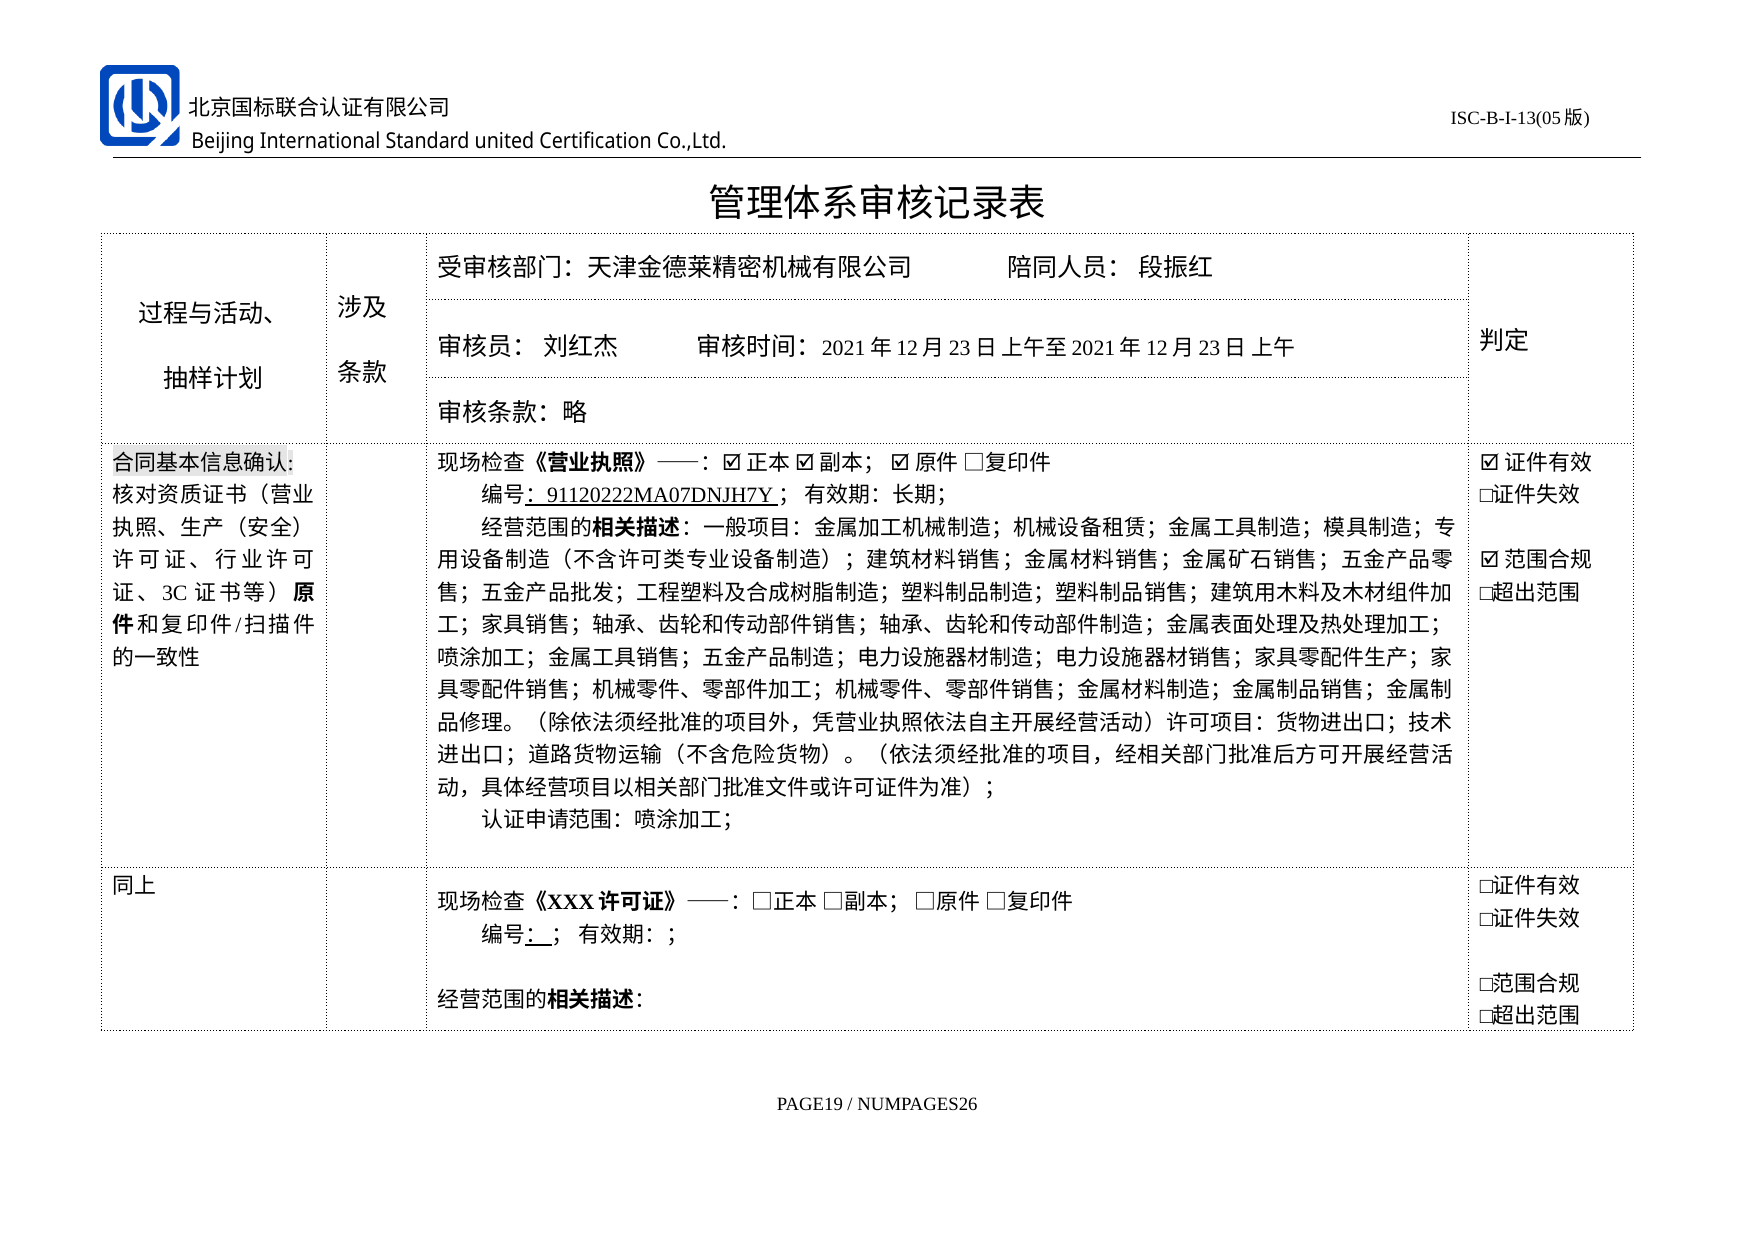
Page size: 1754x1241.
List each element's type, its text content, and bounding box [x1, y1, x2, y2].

table_header 涉及 条款 [326, 233, 426, 443]
table_header 过程与活动、 抽样计划 [101, 233, 326, 443]
table_cell [326, 867, 426, 1030]
table_cell 现场检查《营业执照》——：正本 副本； 原件 □复印件 编号：91120222MA07DNJH7Y ； 有效期：长期； 经营范围的相关描述：一般项目：金属加工机械制造；机械设备租赁；金属工具制造；模具制造；专用设备制造（不含许可类专业设备制造）；建筑材料销售；金属材料销售；金属矿石销售；五金产品零售；五金产品批发；工程塑料及合成树脂制造；塑料制品制造；塑料制品销售；建筑用木料及木材组件加工；家具销售；轴承、齿轮和传动部件销售；轴承、齿轮和传动部件制造；金属表面处理及热处理加工；喷涂加工；金属工具销售；五金产品制造；电力设施器材制造；电力设施器材销售；家具零配件生产；家具零配件销售；机械零件、零部件加工；机械零件、零部件销售；金属材料制造；金属制品销售；金属制品修理。（除依法须经批准的项目外，凭营业执照依法自主开展经营活动）许可项目：货物进出口；技术进出口；道路货物运输（不含危险货物）。（依法须经批准的项目，经相关部门批准后方可开展经营活动，具体经营项目以相关部门批准文件或许可证件为准）； 认证申请范围：喷涂加工； [426, 443, 1468, 867]
table_cell 审核条款：略 [426, 377, 1468, 443]
table_header 判定 [1468, 233, 1633, 443]
table_cell [326, 443, 426, 867]
picture [100, 65, 180, 146]
table_cell 同上 [101, 867, 326, 1030]
table_cell 现场检查《XXX许可证》——：□正本 □副本； □原件 □复印件 编号： ； 有效期：； 经营范围的相关描述： [426, 867, 1468, 1030]
table_cell 证件有效 □证件失效 范围合规 □超出范围 [1468, 443, 1633, 867]
table_cell 合同基本信息确认: 核对资质证书（营业执照、生产（安全）许可证、行业许可证、3C证书等）原件和复印件/扫描件的一致性 [101, 443, 326, 867]
table_header 受审核部门：天津金德莱精密机械有限公司 陪同人员： 段振红 [426, 233, 1468, 298]
table_cell 审核员： 刘红杰 审核时间：2021年12月23日 上午至2021年12月23日 上午 [426, 299, 1468, 377]
table_cell □证件有效 □证件失效 □范围合规 □超出范围 [1468, 867, 1633, 1030]
text 管理体系审核记录表 [112, 167, 1641, 232]
